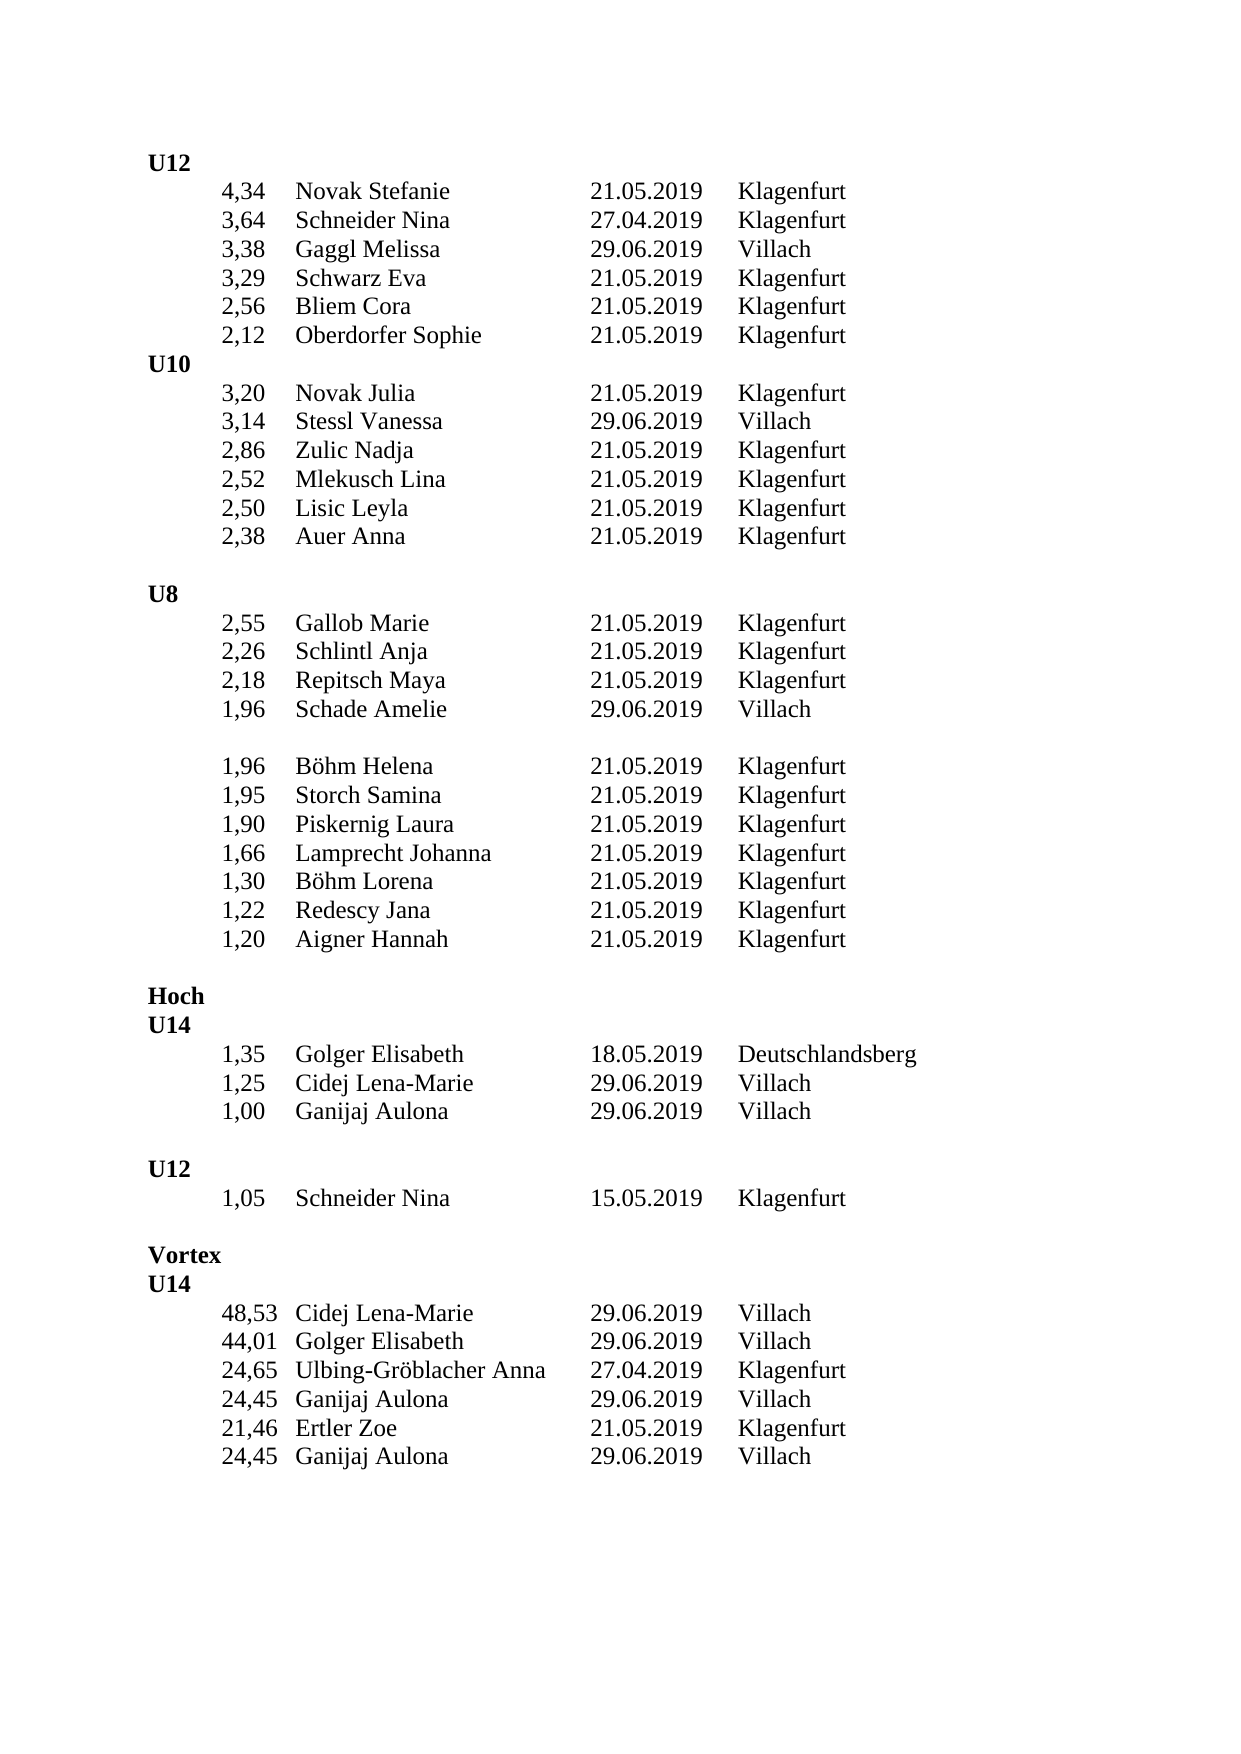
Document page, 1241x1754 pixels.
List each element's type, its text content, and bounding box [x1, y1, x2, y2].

text 1,35 Golger Elisabeth 18.05.2019 Deutschlandsberg [148, 1039, 1093, 1068]
text U14 [148, 1010, 1093, 1039]
text U10 [148, 349, 1093, 378]
text 1,00 Ganijaj Aulona 29.06.2019 Villach [148, 1096, 1093, 1125]
text U14 [148, 1269, 1093, 1298]
text U12 [148, 1154, 1093, 1183]
text 3,64 Schneider Nina 27.04.2019 Klagenfurt 3,38 Gaggl Melissa 29.06.2019 Villach 3,29 Schwarz Eva 21.05.2019 Klagenfurt 2,56 Bliem Cora 21.05.2019 Klagenfurt 2,12 Oberdorfer Sophie 21.05.2019 Klagenfurt [148, 205, 1093, 349]
text 1,05 Schneider Nina 15.05.2019 Klagenfurt [148, 1183, 1093, 1211]
text 2,55 Gallob Marie 21.05.2019 Klagenfurt 2,26 Schlintl Anja 21.05.2019 Klagenfurt 2,18 Repitsch Maya 21.05.2019 Klagenfurt 1,96 Schade Amelie 29.06.2019 Villach 1,96 Böhm Helena 21.05.2019 Klagenfurt 1,95 Storch Samina 21.05.2019 Klagenfurt 1,90 Piskernig Laura 21.05.2019 Klagenfurt 1,66 Lamprecht Johanna 21.05.2019 Klagenfurt 1,30 Böhm Lorena 21.05.2019 Klagenfurt 1,22 Redescy Jana 21.05.2019 Klagenfurt 1,20 Aigner Hannah 21.05.2019 Klagenfurt [148, 608, 1093, 953]
text Vortex [148, 1240, 1093, 1269]
text Hoch [148, 981, 1093, 1010]
text U8 [148, 579, 1093, 608]
text 24,65 Ulbing-Gröblacher Anna 27.04.2019 Klagenfurt 24,45 Ganijaj Aulona 29.06.2019 Villach 21,46 Ertler Zoe 21.05.2019 Klagenfurt 24,45 Ganijaj Aulona 29.06.2019 Villach [148, 1355, 1093, 1470]
text 1,25 Cidej Lena-Marie 29.06.2019 Villach [148, 1068, 1093, 1096]
text 48,53 Cidej Lena-Marie 29.06.2019 Villach 44,01 Golger Elisabeth 29.06.2019 Villach [148, 1298, 1093, 1355]
text U12 [148, 148, 1093, 176]
text 4,34 Novak Stefanie 21.05.2019 Klagenfurt [148, 176, 1093, 205]
text 3,20 Novak Julia 21.05.2019 Klagenfurt 3,14 Stessl Vanessa 29.06.2019 Villach 2,86 Zulic Nadja 21.05.2019 Klagenfurt 2,52 Mlekusch Lina 21.05.2019 Klagenfurt 2,50 Lisic Leyla 21.05.2019 Klagenfurt 2,38 Auer Anna 21.05.2019 Klagenfurt [148, 378, 1093, 550]
